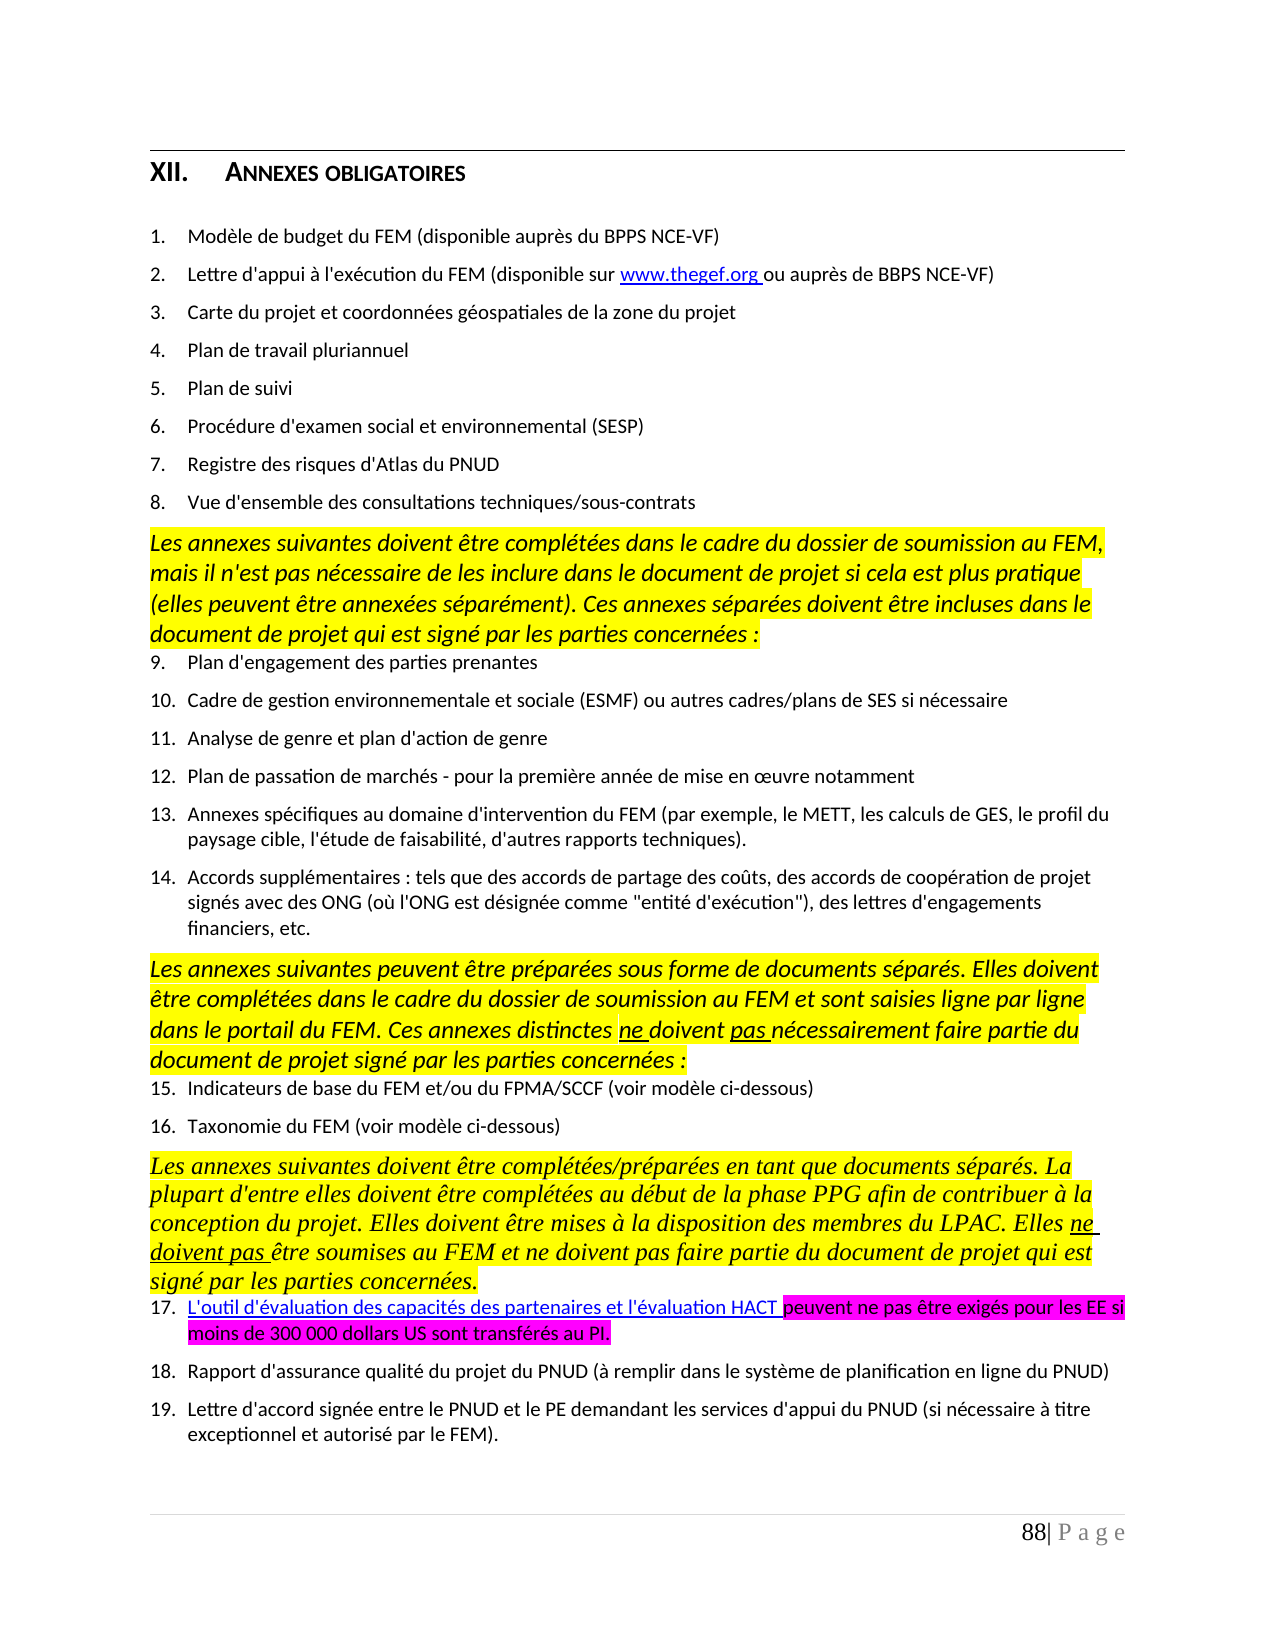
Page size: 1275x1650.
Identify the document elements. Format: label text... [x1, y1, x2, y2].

list Carte du projet et coordonnées géospatiales de la zone du projet [150, 299, 1125, 325]
text Les annexes suivantes peuvent être préparées sous forme de documents séparés. Elles doivent être complétées dans le cadre du dossier de soumission au FEM et sont saisies ligne par ligne dans le portail du FEM. Ces annexes distinctes ne doivent pas nécessairement faire partie du document de projet signé par les parties concernées : [150, 953, 1125, 1075]
list Indicateurs de base du FEM et/ou du FPMA/SCCF (voir modèle ci-dessous) [150, 1075, 1125, 1100]
list Plan de suivi [150, 375, 1125, 401]
list Lettre d'appui à l'exécution du FEM (disponible sur www.thegef.org ou auprès de BBPS NCE-VF) [150, 262, 1125, 287]
list Analyse de genre et plan d'action de genre [150, 725, 1125, 750]
list Taxonomie du FEM (voir modèle ci-dessous) [150, 1113, 1125, 1138]
text Les annexes suivantes doivent être complétées dans le cadre du dossier de soumission au FEM, mais il n'est pas nécessaire de les inclure dans le document de projet si cela est plus pratique (elles peuvent être annexées séparément). Ces annexes séparées doivent être incluses dans le document de projet qui est signé par les parties concernées : [760, 527, 1125, 649]
list Annexes spécifiques au domaine d'intervention du FEM (par exemple, le METT, les calculs de GES, le profil du paysage cible, l'étude de faisabilité, d'autres rapports techniques). [150, 801, 1125, 852]
list Lettre d'accord signée entre le PNUD et le PE demandant les services d'appui du PNUD (si nécessaire à titre exceptionnel et autorisé par le FEM). [150, 1396, 1125, 1447]
list Plan de travail pluriannuel [150, 337, 1125, 363]
list Vue d'ensemble des consultations techniques/sous-contrats [150, 489, 1125, 514]
list Cadre de gestion environnementale et sociale (ESMF) ou autres cadres/plans de SES si nécessaire [150, 687, 1125, 712]
text Les annexes suivantes doivent être complétées/préparées en tant que documents séparés. La plupart d'entre elles doivent être complétées au début de la phase PPG afin de contribuer à la conception du projet. Elles doivent être mises à la disposition des membres du LPAC. Elles ne doivent pas être soumises au FEM et ne doivent pas faire partie du document de projet qui est signé par les parties concernées. [150, 1151, 1125, 1294]
list Procédure d'examen social et environnemental (SESP) [150, 413, 1125, 439]
list Plan d'engagement des parties prenantes [150, 649, 1125, 674]
subtitle Annexes obligatoires [150, 151, 1125, 189]
list L'outil d'évaluation des capacités des partenaires et l'évaluation HACT peuvent ne pas être exigés pour les EE si moins de 300 000 dollars US sont transférés au PI. [150, 1294, 1125, 1345]
list Rapport d'assurance qualité du projet du PNUD (à remplir dans le système de planification en ligne du PNUD) [150, 1358, 1125, 1383]
list Modèle de budget du FEM (disponible auprès du BPPS NCE-VF) [150, 224, 1125, 249]
list Accords supplémentaires : tels que des accords de partage des coûts, des accords de coopération de projet signés avec des ONG (où l'ONG est désignée comme "entité d'exécution"), des lettres d'engagements financiers, etc. [150, 864, 1125, 940]
list Plan de passation de marchés - pour la première année de mise en œuvre notamment [150, 763, 1125, 788]
list Registre des risques d'Atlas du PNUD [150, 451, 1125, 477]
